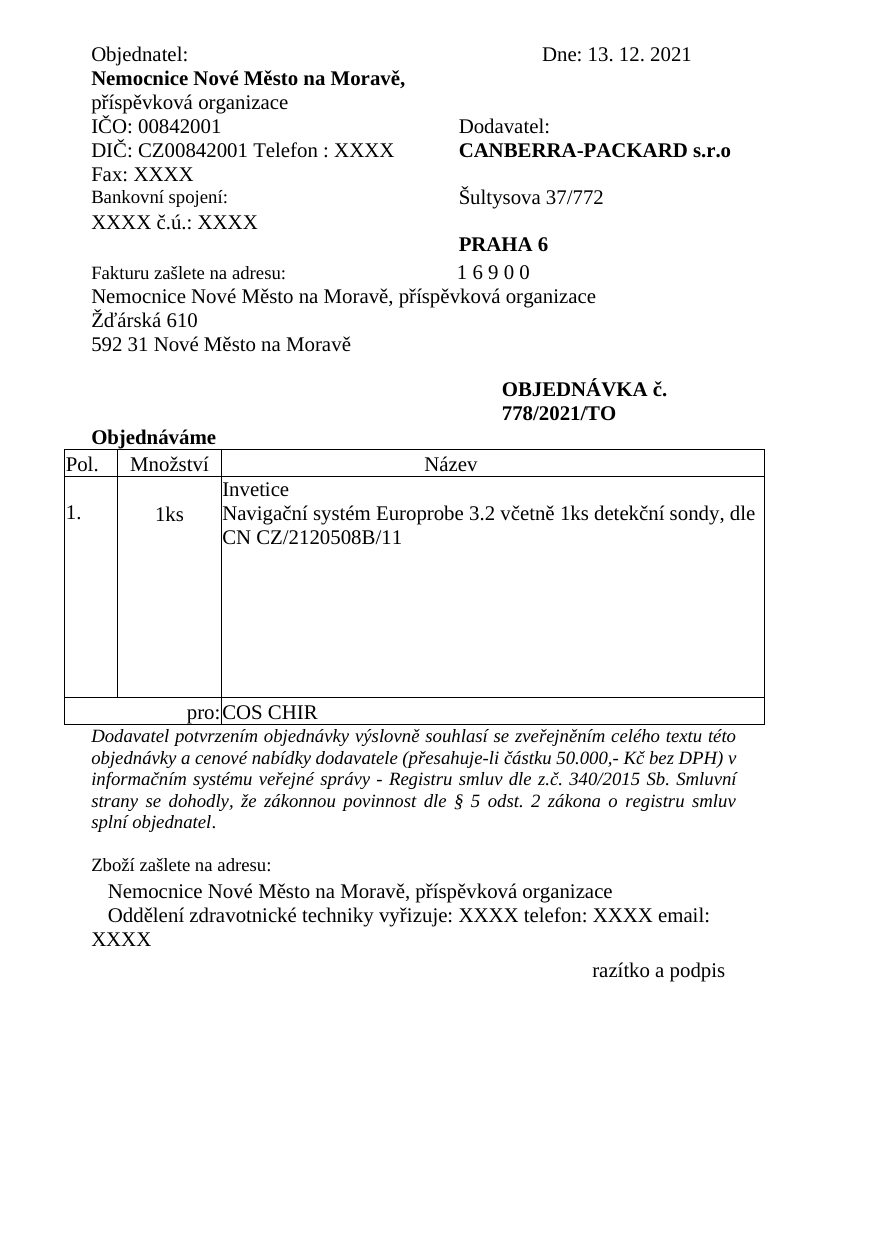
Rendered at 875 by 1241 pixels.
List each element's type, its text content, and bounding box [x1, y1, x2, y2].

text 592 31 Nové Město na Moravě [91, 332, 737, 356]
table_header Množství [118, 450, 221, 476]
text Nemocnice Nové Město na Moravě, příspěvková organizace [91, 66, 411, 114]
text Fax: XXXX [91, 162, 411, 186]
text Objednatel: [91, 42, 411, 66]
text Dodavatel potvrzením objednávky výslovně souhlasí se zveřejněním celého textu této objednávky a cenové nabídky dodavatele (přesahuje-li částku 50.000,- Kč bez DPH) v informačním systému veřejné správy - Registru smluv dle z.č. 340/2015 Sb. Smluvní strany se dohodly, že zákonnou povinnost dle § 5 odst. 2 zákona o registru smluv splní objednatel. [91, 725, 737, 833]
text Nemocnice Nové Město na Moravě, příspěvková organizace [108, 879, 737, 903]
text DIČ: CZ00842001 Telefon : XXXX [91, 138, 411, 162]
table_cell 1ks [118, 477, 221, 697]
table_header Název [222, 450, 764, 476]
text Šultysova 37/772 [458, 185, 737, 209]
table_header Pol. [65, 450, 117, 476]
table_cell 1. [65, 477, 117, 697]
text Zboží zašlete na adresu: [91, 854, 737, 875]
text Dodavatel: [458, 114, 737, 138]
text XXXX č.ú.: XXXX [91, 210, 411, 234]
table_cell Invetice Navigační systém Europrobe 3.2 včetně 1ks detekční sondy, dle CN CZ/2120508B/11 [222, 477, 764, 697]
text Žďárská 610 [91, 308, 737, 332]
text Dne: 13. 12. 2021 [458, 42, 737, 66]
text Fakturu zašlete na adresu: 1 6 9 0 0 [91, 260, 737, 284]
table_cell pro: [65, 698, 221, 724]
text Oddělení zdravotnické techniky vyřizuje: XXXX telefon: XXXX email: XXXX [91, 903, 737, 951]
text IČO: 00842001 [91, 114, 411, 138]
text OBJEDNÁVKA č. 778/2021/TO [502, 377, 737, 425]
text Objednáváme [91, 425, 737, 449]
text Bankovní spojení: [91, 186, 411, 208]
text PRAHA 6 [458, 232, 737, 256]
text Nemocnice Nové Město na Moravě, příspěvková organizace [91, 284, 737, 308]
text CANBERRA-PACKARD s.r.o [458, 138, 737, 162]
table_cell COS CHIR [222, 698, 764, 724]
